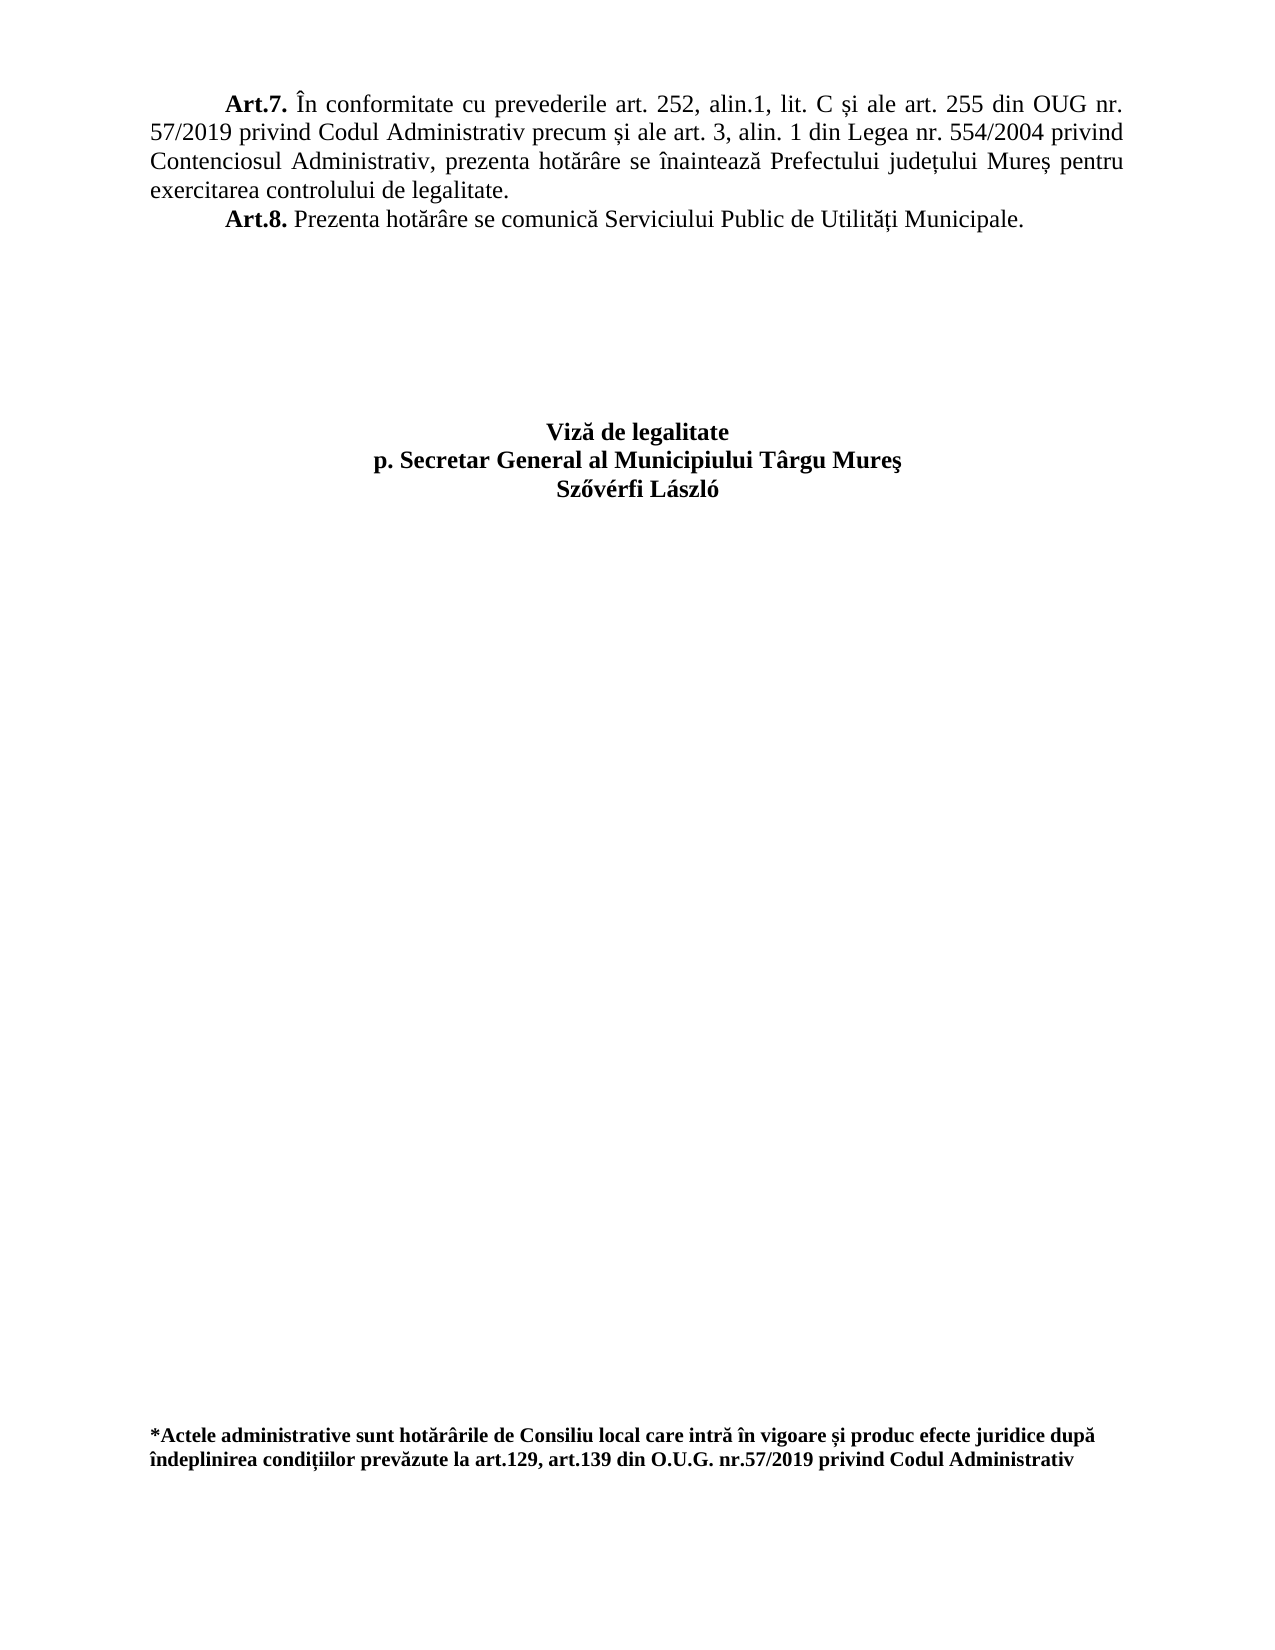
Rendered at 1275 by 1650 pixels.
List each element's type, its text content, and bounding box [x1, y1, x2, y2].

text p. Secretar General al Municipiului Târgu Mureş [150, 446, 1125, 474]
text Art.8. Prezenta hotărâre se comunică Serviciului Public de Utilități Municipale. [150, 204, 1125, 232]
text *Actele administrative sunt hotărârile de Consiliu local care intră în vigoare și produc efecte juridice după îndeplinirea condițiilor prevăzute la art.129, art.139 din O.U.G. nr.57/2019 privind Codul Administrativ [150, 1423, 1125, 1471]
text Viză de legalitate [150, 417, 1125, 446]
text Szővérfi László [150, 474, 1125, 503]
text Art.7. În conformitate cu prevederile art. 252, alin.1, lit. C și ale art. 255 din OUG nr. 57/2019 privind Codul Administrativ precum și ale art. 3, alin. 1 din Legea nr. 554/2004 privind Contenciosul Administrativ, prezenta hotărâre se înaintează Prefectului județului Mureș pentru exercitarea controlului de legalitate. [150, 89, 1125, 204]
